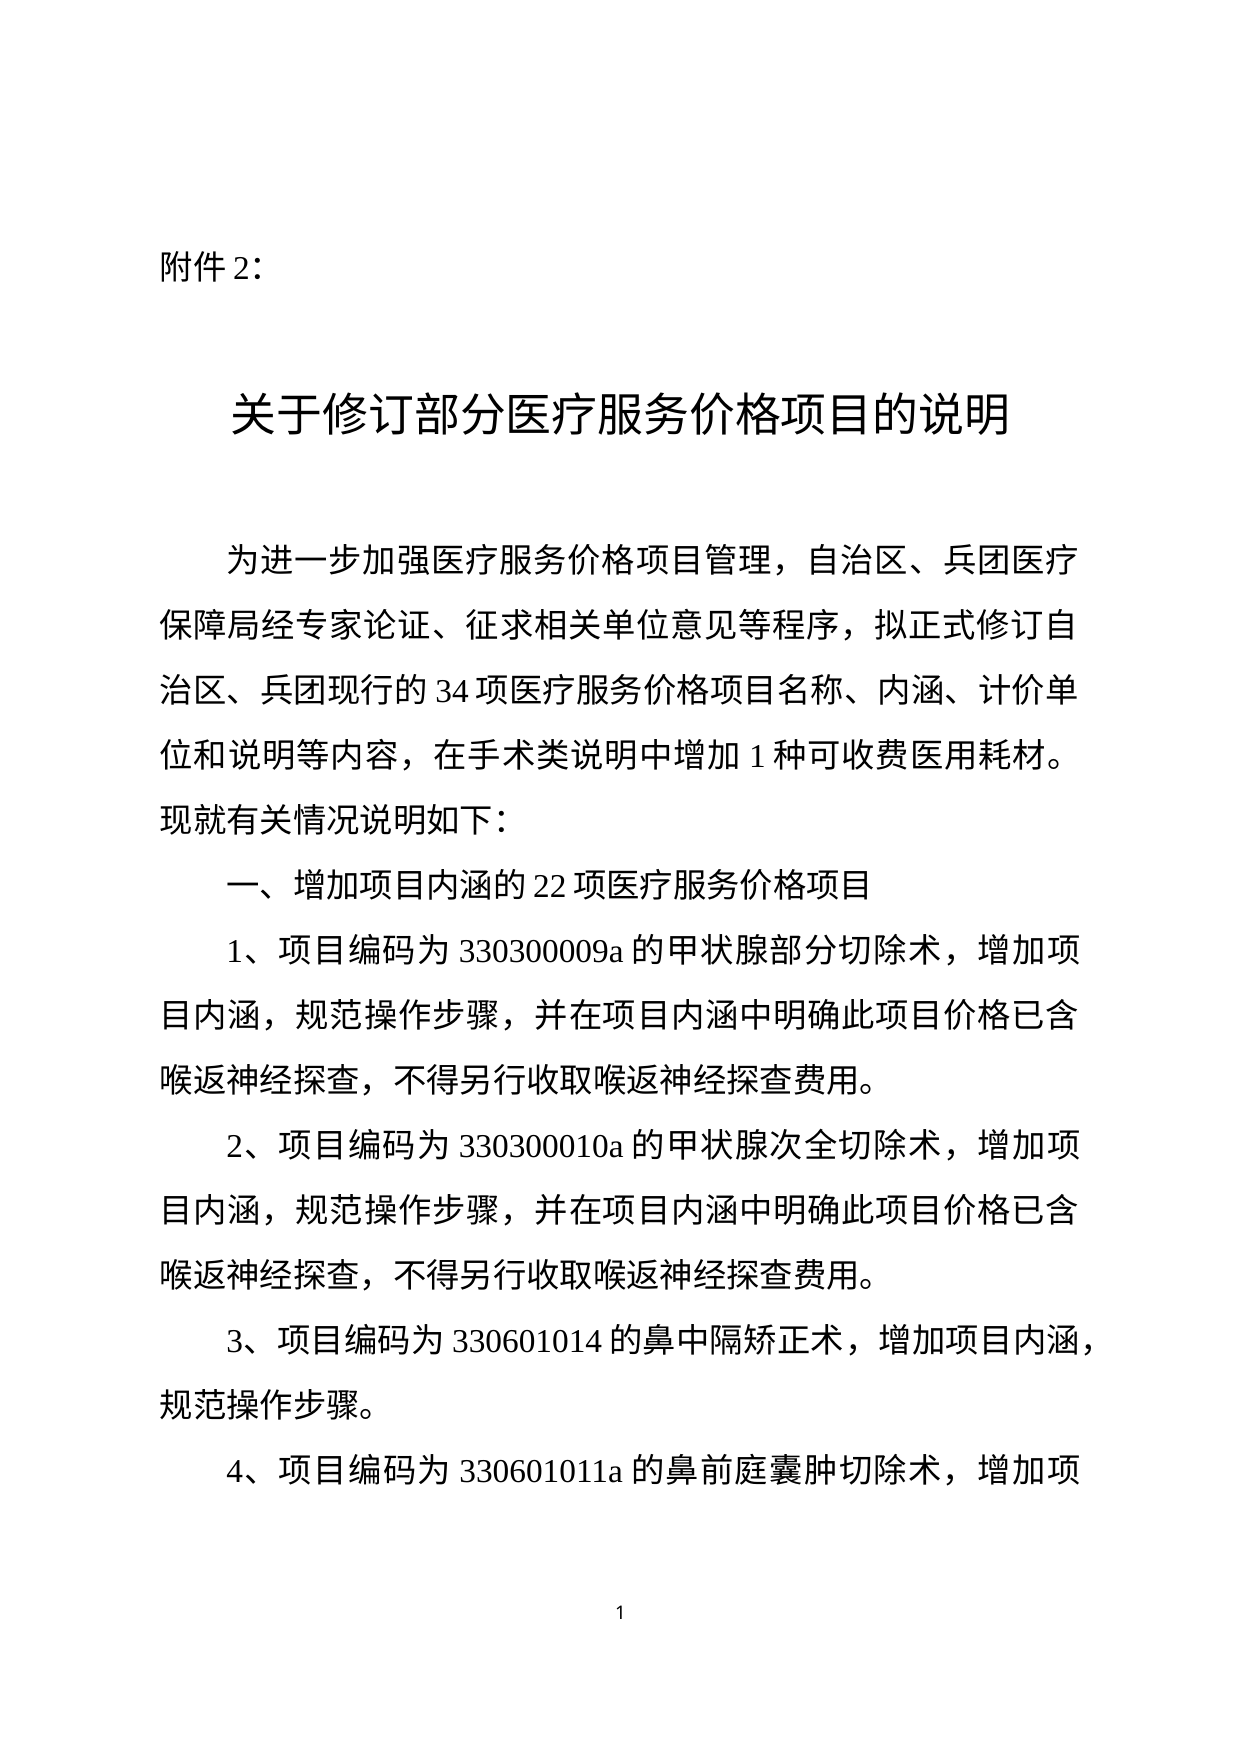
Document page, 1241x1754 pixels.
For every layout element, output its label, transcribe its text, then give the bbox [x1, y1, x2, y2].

text 2、项目编码为330300010a的甲状腺次全切除术，增加项目内涵，规范操作步骤，并在项目内涵中明确此项目价格已含喉返神经探查，不得另行收取喉返神经探查费用。 [159, 1110, 1081, 1305]
text 3、项目编码为330601014的鼻中隔矫正术，增加项目内涵，规范操作步骤。 [159, 1305, 1081, 1435]
text 为进一步加强医疗服务价格项目管理，自治区、兵团医疗保障局经专家论证、征求相关单位意见等程序，拟正式修订自治区、兵团现行的34项医疗服务价格项目名称、内涵、计价单位和说明等内容，在手术类说明中增加1种可收费医用耗材。现就有关情况说明如下： [159, 525, 1081, 850]
text 1、项目编码为330300009a的甲状腺部分切除术，增加项目内涵，规范操作步骤，并在项目内涵中明确此项目价格已含喉返神经探查，不得另行收取喉返神经探查费用。 [159, 915, 1081, 1110]
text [159, 1435, 1081, 1500]
text 附件2： [159, 233, 1081, 298]
text 关于修订部分医疗服务价格项目的说明 [159, 363, 1081, 460]
text 一、增加项目内涵的22项医疗服务价格项目 [159, 850, 1081, 915]
